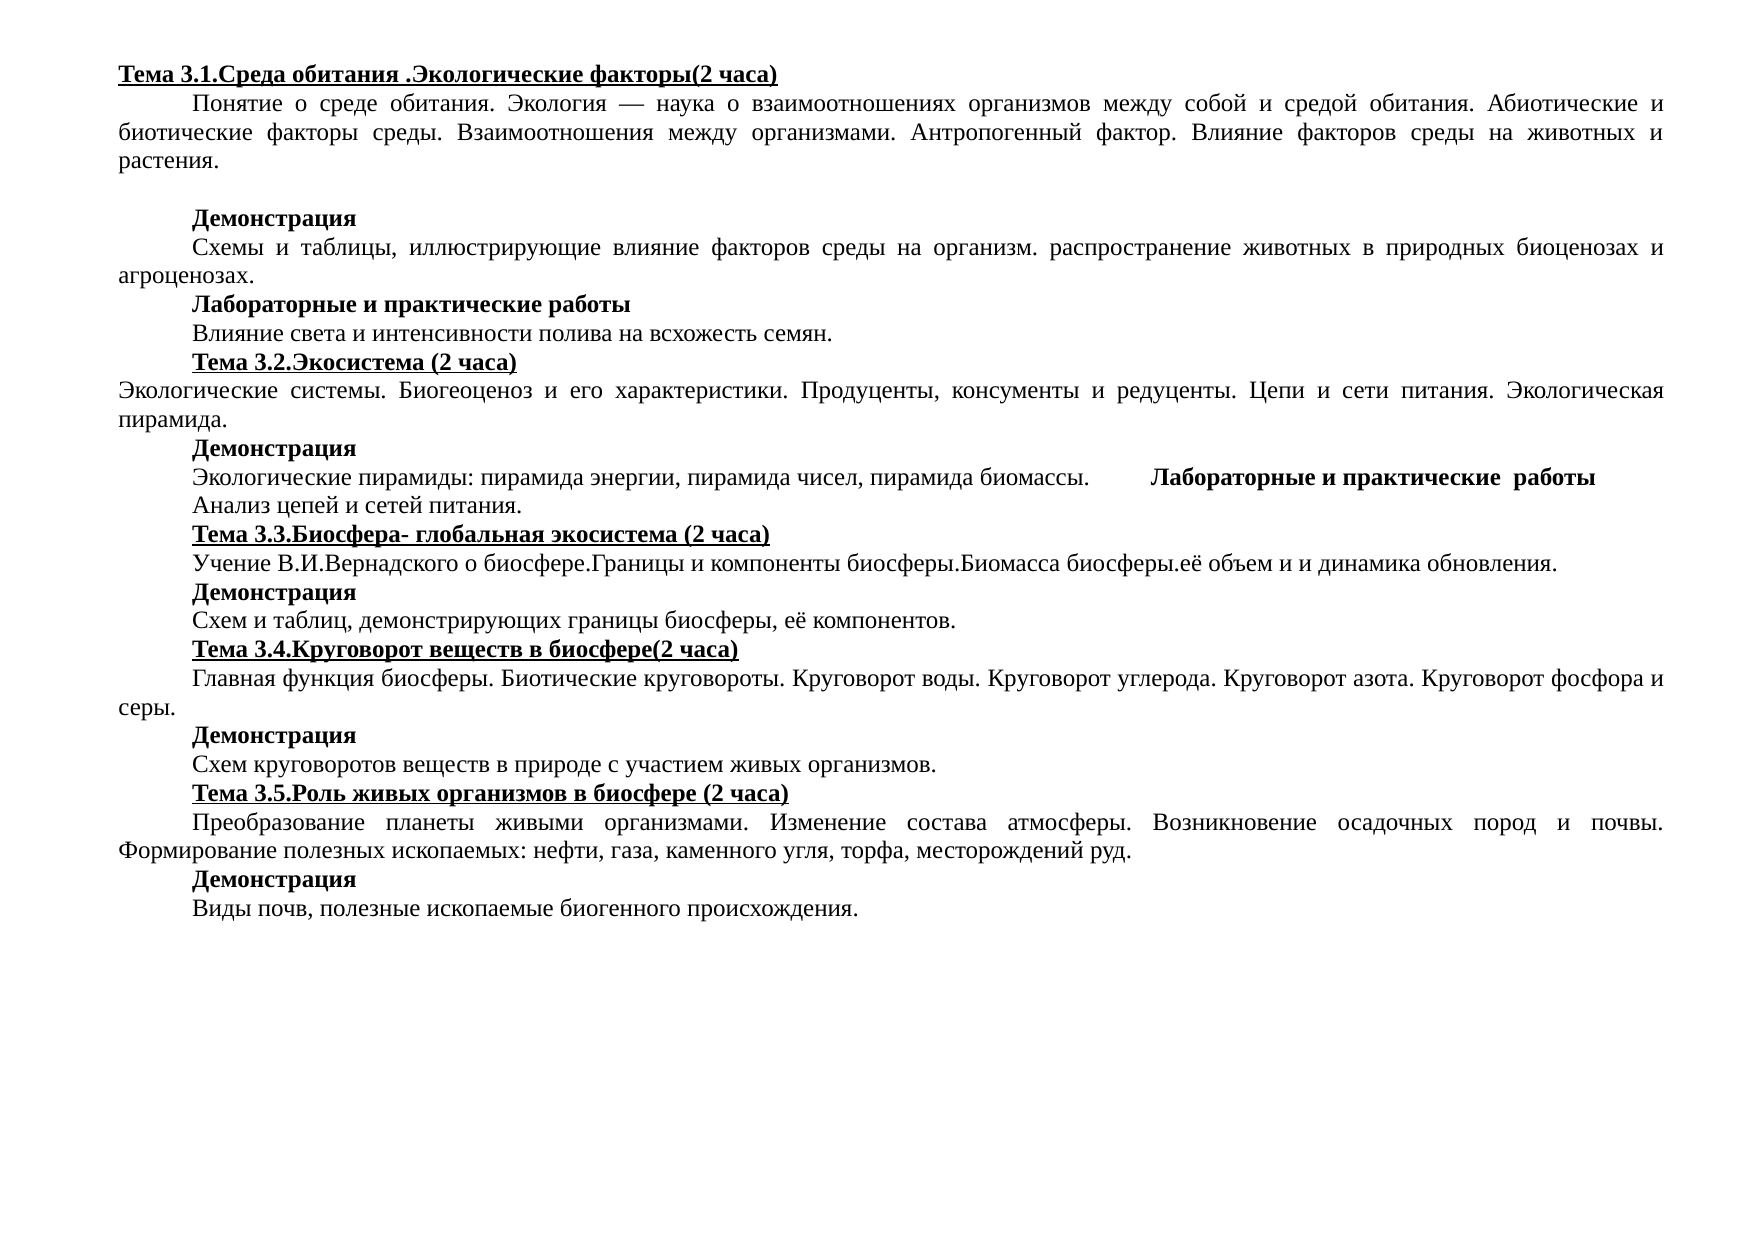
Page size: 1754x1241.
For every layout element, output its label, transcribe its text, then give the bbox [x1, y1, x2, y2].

text Влияние света и интенсивности полива на всхожесть семян. [118, 318, 1665, 347]
text Тема 3.2.Экосистема (2 часа) [118, 347, 1665, 375]
text Тема 3.4.Круговорот веществ в биосфере(2 часа) [118, 634, 1665, 663]
text Главная функция биосферы. Биотические круговороты. Круговорот воды. Круговорот углерода. Круговорот азота. Круговорот фосфора и серы. [118, 663, 1665, 720]
text Схем и таблиц, демонстрирующих границы биосферы, её компонентов. [118, 605, 1665, 634]
text Тема 3.5.Роль живых организмов в биосфере (2 часа) [118, 778, 1665, 807]
text Тема 3.3.Биосфера- глобальная экосистема (2 часа) [118, 519, 1665, 548]
text Преобразование планеты живыми организмами. Изменение состава атмосферы. Возникновение осадочных пород и почвы. Формирование полезных ископаемых: нефти, газа, каменного угля, торфа, месторождений руд. [118, 807, 1665, 864]
text Виды почв, полезные ископаемые биогенного происхождения. [118, 893, 1665, 922]
text Демонстрация [118, 720, 1665, 749]
text Учение В.И.Вернадского о биосфере.Границы и компоненты биосферы.Биомасса биосферы.её объем и и динамика обновления. [118, 548, 1665, 577]
text Лабораторные и практические работы [118, 289, 1665, 318]
text Демонстрация [118, 203, 1665, 232]
text Тема 3.1.Среда обитания .Экологические факторы(2 часа) [118, 59, 1665, 88]
text Экологические системы. Биогеоценоз и его характеристики. Продуценты, консументы и редуценты. Цепи и сети питания. Экологическая пирамида. [118, 375, 1665, 433]
text Демонстрация [118, 864, 1665, 893]
text Демонстрация [118, 433, 1665, 462]
text Анализ цепей и сетей питания. [118, 490, 1665, 519]
text Понятие о среде обитания. Экология — наука о взаимоотношениях организмов между собой и средой обитания. Абиотические и биотические факторы среды. Взаимоотношения между организмами. Антропогенный фактор. Влияние факторов среды на животных и растения. [118, 88, 1665, 174]
text Схем круговоротов веществ в природе с участием живых организмов. [118, 749, 1665, 778]
text Демонстрация [118, 577, 1665, 605]
text Экологические пирамиды: пирамида энергии, пирамида чисел, пирамида биомассы. Лабораторные и практические работы [118, 462, 1665, 490]
text Схемы и таблицы, иллюстрирующие влияние факторов среды на организм. распространение животных в природных биоценозах и агроценозах. [118, 232, 1665, 289]
